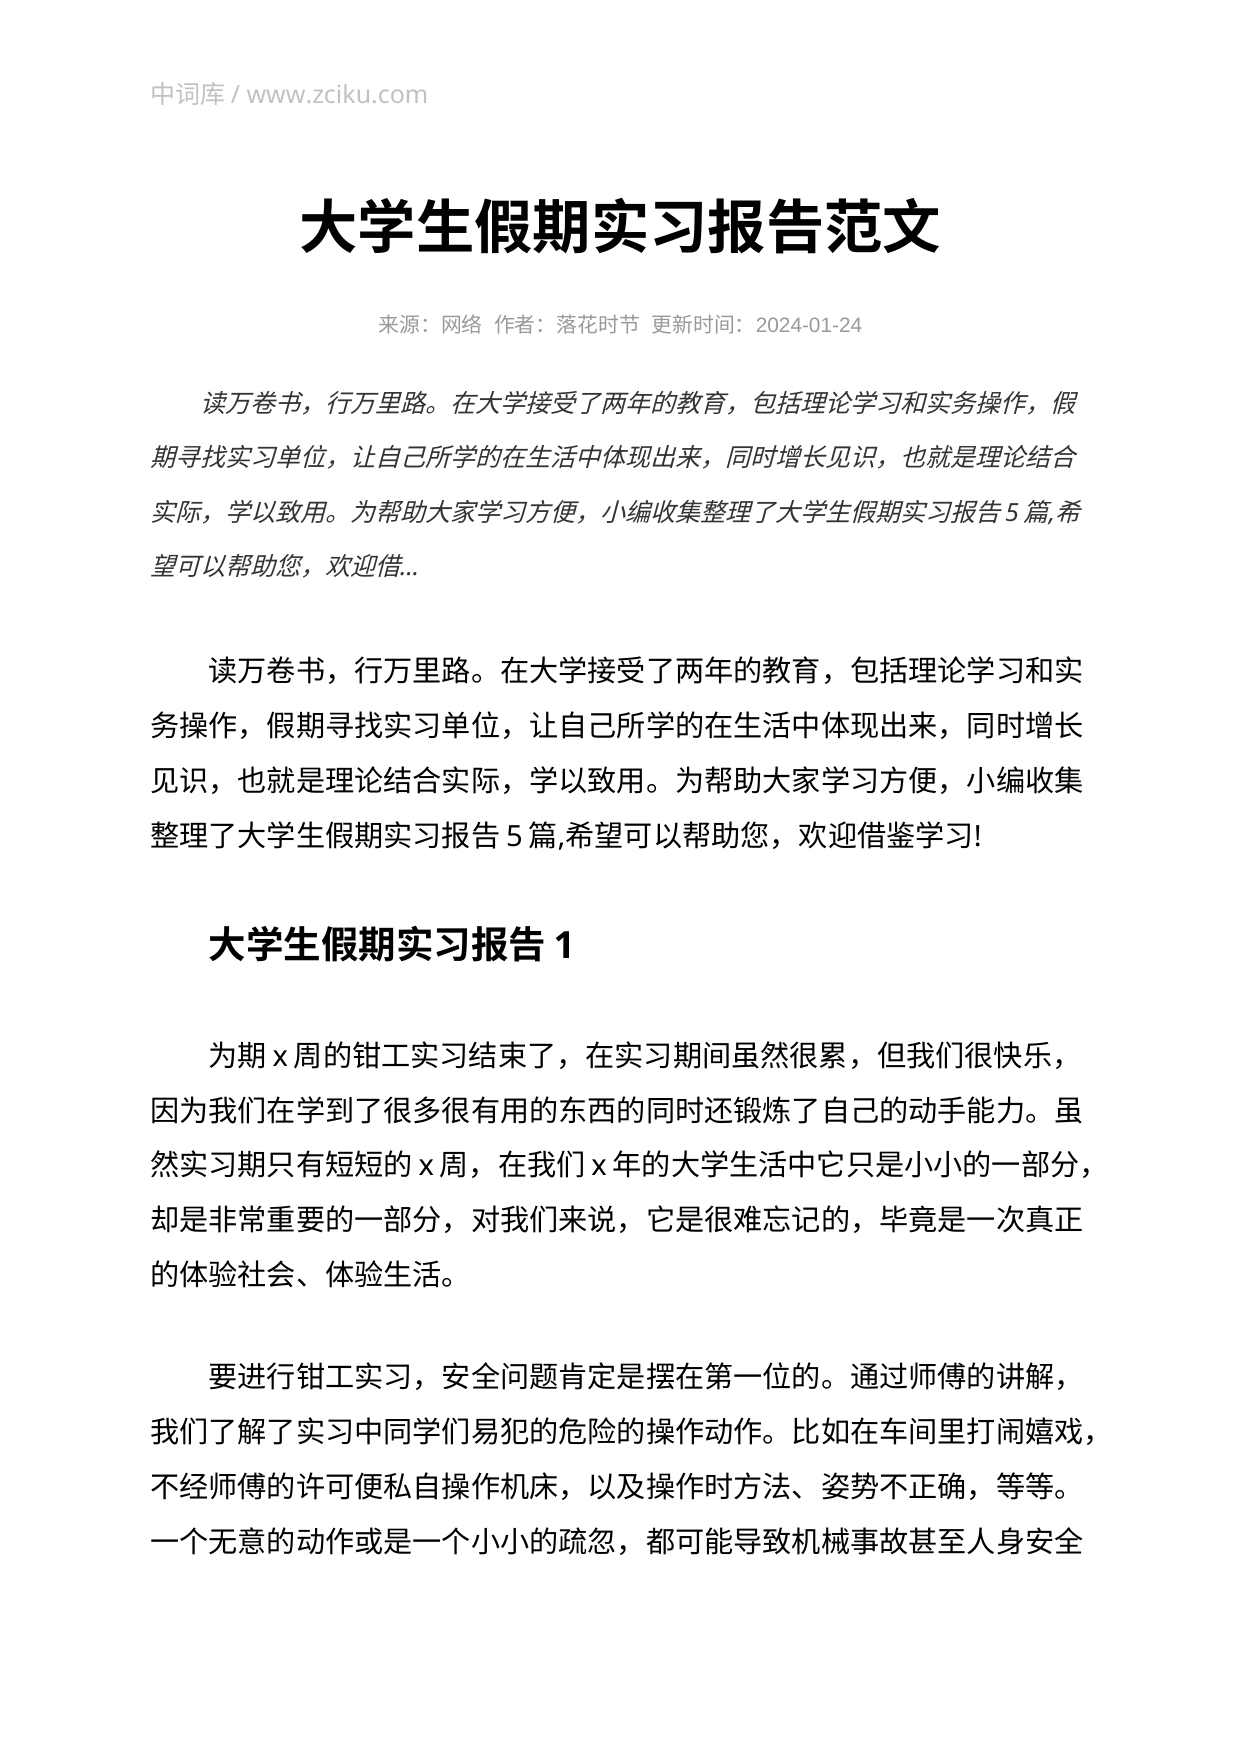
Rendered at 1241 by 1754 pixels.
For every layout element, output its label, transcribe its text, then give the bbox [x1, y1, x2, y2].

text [150, 1354, 1090, 1561]
text 读万卷书，行万里路。在大学接受了两年的教育，包括理论学习和实务操作，假期寻找实习单位，让自己所学的在生活中体现出来，同时增长见识，也就是理论结合实际，学以致用。为帮助大家学习方便，小编收集整理了大学生假期实习报告5篇,希望可以帮助您，欢迎借... [150, 383, 1090, 583]
subtitle 大学生假期实习报告范文 [150, 181, 1090, 266]
text 大学生假期实习报告1 [150, 914, 1090, 969]
text 来源：网络 作者：落花时节 更新时间：2024-01-24 [150, 313, 1090, 337]
text 为期x周的钳工实习结束了，在实习期间虽然很累，但我们很快乐，因为我们在学到了很多很有用的东西的同时还锻炼了自己的动手能力。虽然实习期只有短短的x周，在我们x年的大学生活中它只是小小的一部分，却是非常重要的一部分，对我们来说，它是很难忘记的，毕竟是一次真正的体验社会、体验生活。 [150, 1032, 1090, 1294]
text 读万卷书，行万里路。在大学接受了两年的教育，包括理论学习和实务操作，假期寻找实习单位，让自己所学的在生活中体现出来，同时增长见识，也就是理论结合实际，学以致用。为帮助大家学习方便，小编收集整理了大学生假期实习报告5篇,希望可以帮助您，欢迎借鉴学习! [150, 648, 1090, 855]
